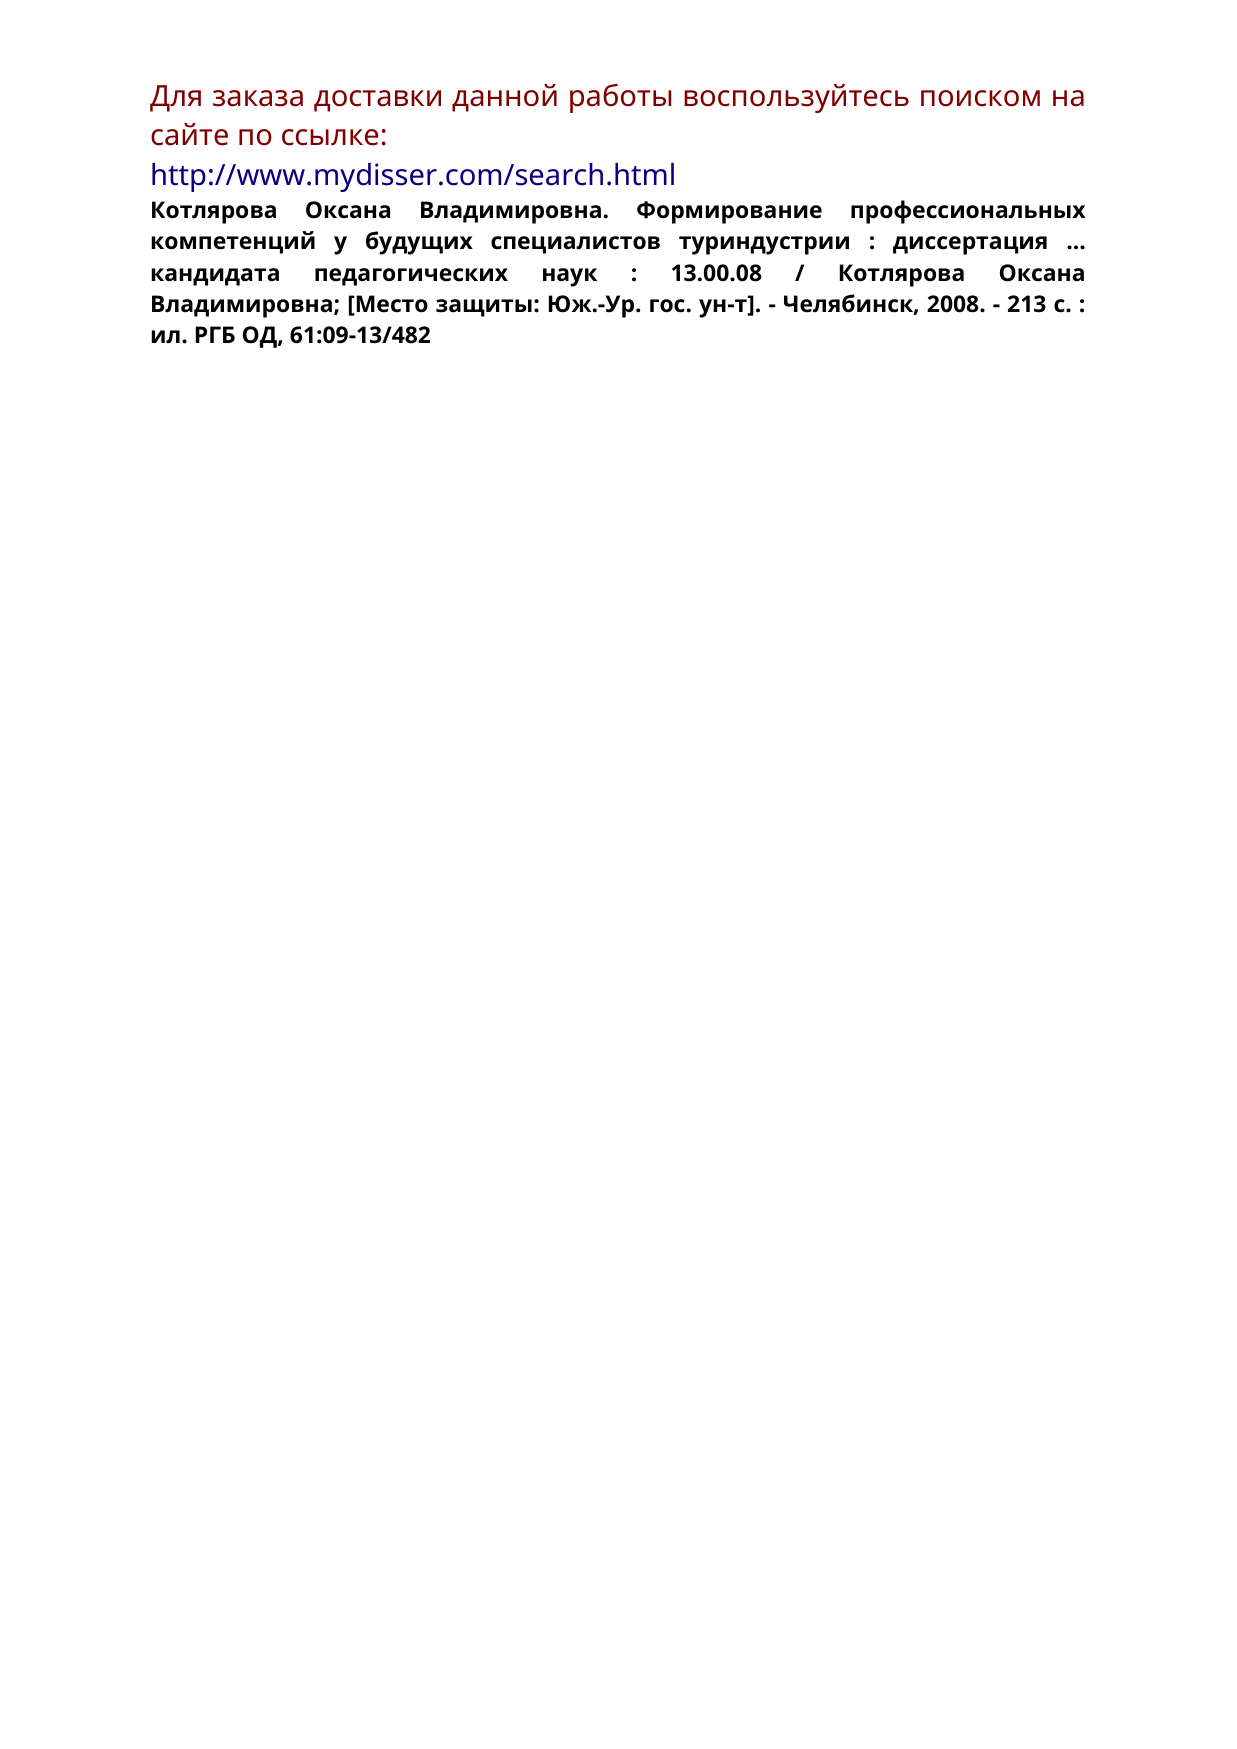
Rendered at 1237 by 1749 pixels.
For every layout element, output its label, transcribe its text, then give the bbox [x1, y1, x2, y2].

text Котлярова Оксана Владимировна. Формирование профессиональных компетенций у будущих специалистов туриндустрии : диссертация ... кандидата педагогических наук : 13.00.08 / Котлярова Оксана Владимировна; [Место защиты: Юж.-Ур. гос. ун-т]. - Челябинск, 2008. - 213 с. : ил. РГБ ОД, 61:09-13/482 [150, 194, 1086, 350]
